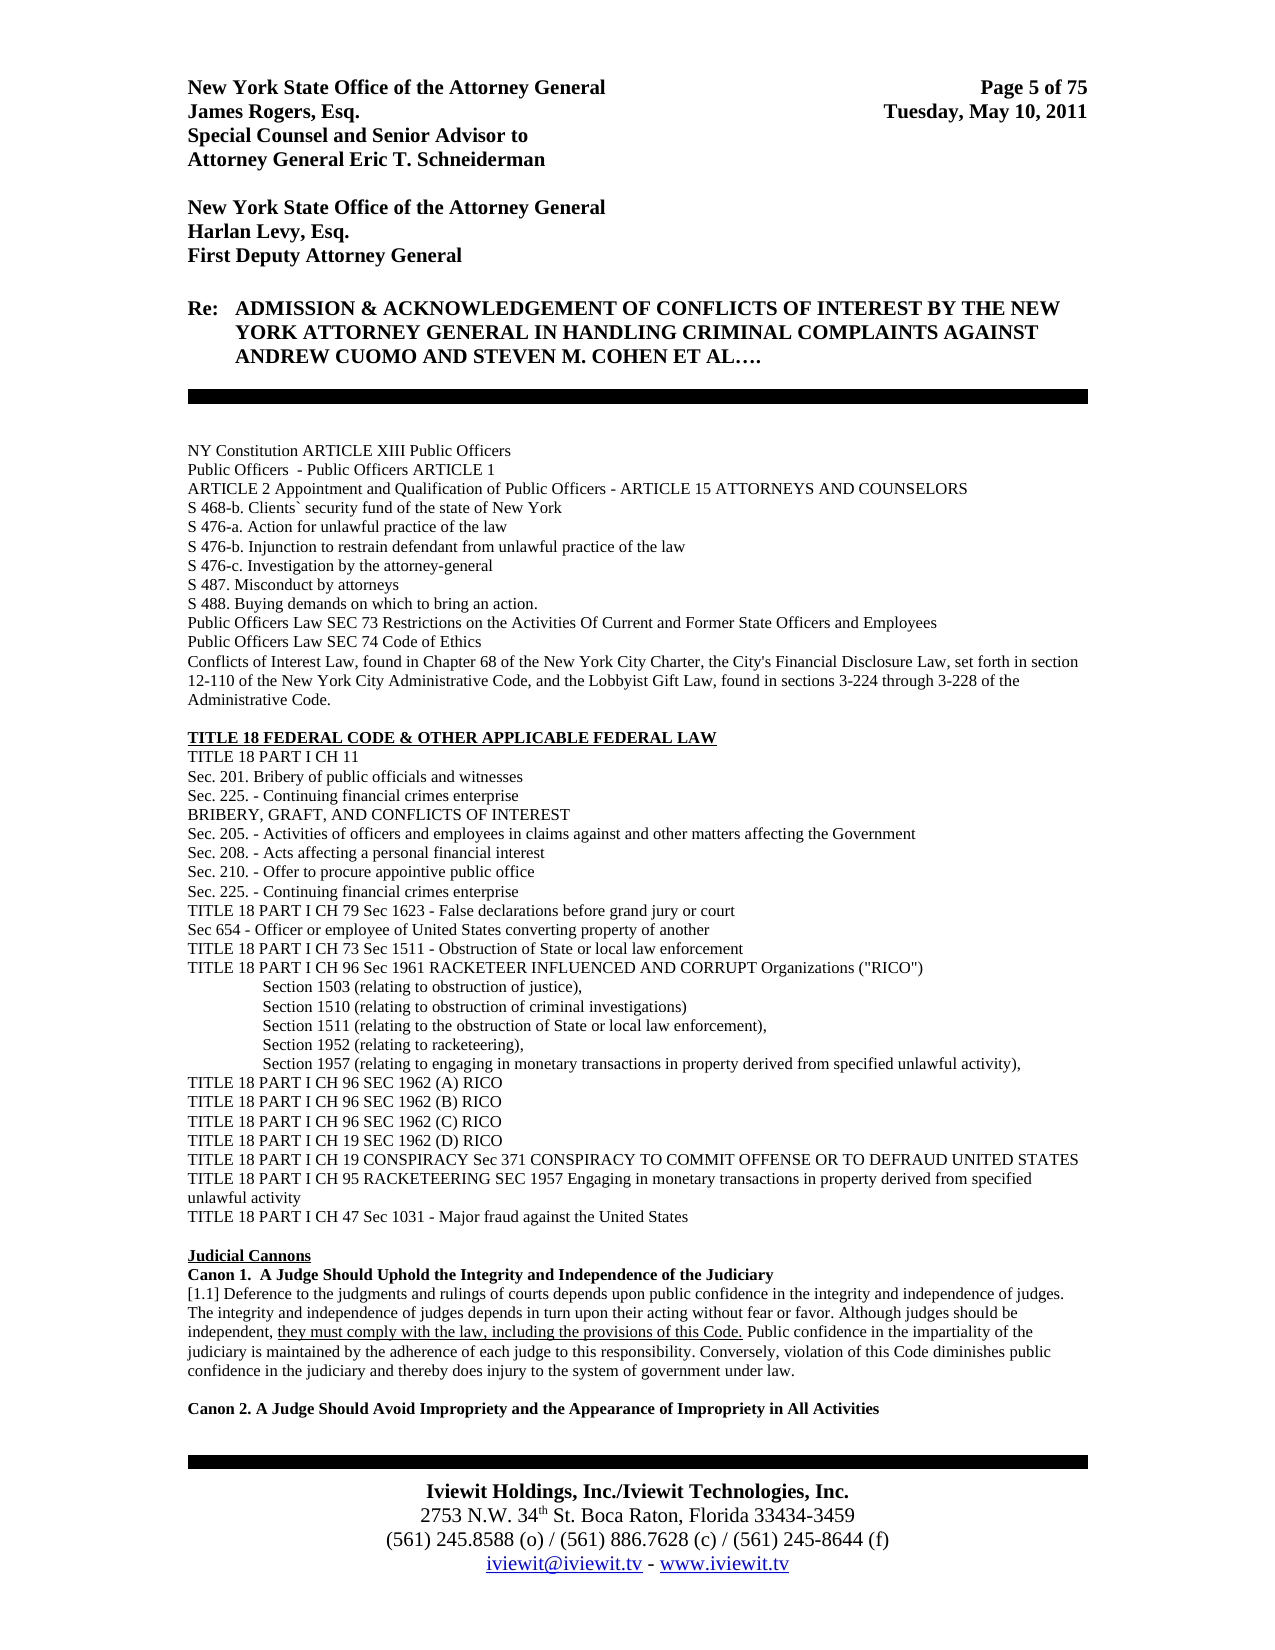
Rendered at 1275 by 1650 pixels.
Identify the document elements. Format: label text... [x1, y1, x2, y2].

text TITLE 18 PART I CH 11 [187, 747, 1087, 766]
text Canon 1. A Judge Should Uphold the Integrity and Independence of the Judiciary [187, 1265, 1087, 1284]
text Section 1510 (relating to obstruction of criminal investigations) [187, 996, 1087, 1016]
text S 476-b. Injunction to restrain defendant from unlawful practice of the law [187, 536, 1087, 556]
text BRIBERY, GRAFT, AND CONFLICTS OF INTEREST [187, 805, 1087, 824]
text S 488. Buying demands on which to bring an action. [187, 594, 1087, 613]
text TITLE 18 PART I CH 95 RACKETEERING SEC 1957 Engaging in monetary transactions in property derived from specified unlawful activity [187, 1169, 1087, 1207]
text Sec. 208. - Acts affecting a personal financial interest [187, 843, 1087, 862]
text Conflicts of Interest Law, found in Chapter 68 of the New York City Charter, the City's Financial Disclosure Law, set forth in section 12-110 of the New York City Administrative Code, and the Lobbyist Gift Law, found in sections 3-224 through 3-228 of the Administrative Code. [187, 651, 1087, 709]
text Sec. 225. - Continuing financial crimes enterprise [187, 786, 1087, 805]
text TITLE 18 PART I CH 47 Sec 1031 - Major fraud against the [187, 1207, 1087, 1226]
text Section 1952 (relating to racketeering), [187, 1035, 1087, 1054]
text Sec. 210. - Offer to procure appointive public office [187, 862, 1087, 881]
text [1.1] Deference to the judgments and rulings of courts depends upon public confidence in the integrity and independence of judges. The integrity and independence of judges depends in turn upon their acting without fear or favor. Although judges should be independent, they must comply with the law, including the provisions of this Code. Public confidence in the impartiality of the judiciary is maintained by the adherence of each judge to this responsibility. Conversely, violation of this Code diminishes public confidence in the judiciary and thereby does injury to the system of government under law. [187, 1284, 1087, 1380]
text NY Constitution ARTICLE XIII Public Officers [187, 441, 1087, 460]
text Section 1511 (relating to the obstruction of State or local law enforcement), [187, 1016, 1087, 1035]
text Public Officers Law SEC 74 Code of Ethics [187, 632, 1087, 651]
text Canon 2. A Judge Should Avoid Impropriety and the Appearance of Impropriety in All Activities [187, 1399, 1087, 1418]
text S 468-b. Clients` security fund of the state of [187, 498, 1087, 517]
text TITLE 18 PART I CH 96 SEC 1962 (B) RICO [187, 1092, 1087, 1111]
text Public Officers Law SEC 73 Restrictions on the Activities Of Current and Officers and Employees [187, 613, 1087, 632]
text title 18 part i ch 19 sec 1962 (d) RICO [187, 1131, 1087, 1150]
text Sec. 225. - Continuing financial crimes enterprise [187, 881, 1087, 901]
text TITLE 18 FEDERAL CODE & OTHER APPLICABLE FEDERAL LAW [187, 728, 1087, 747]
text S 476-a. Action for unlawful practice of the law [187, 517, 1087, 536]
text S 476-c. Investigation by the attorney-general [187, 556, 1087, 575]
text TITLE 18 PART I CH 19 CONSPIRACY Sec 371 CONSPIRACY TO COMMIT OFFENSE OR TO DEFRAUD UNITED STATES [187, 1150, 1087, 1169]
text Section 1957 (relating to engaging in monetary transactions in property derived from specified unlawful activity), [187, 1054, 1087, 1073]
text TITLE 18 PART I CH 73 Sec 1511 - Obstruction of State or local law enforcement [187, 939, 1087, 958]
text TITLE 18 PART I CH 79 Sec 1623 - False declarations before grand jury or court [187, 901, 1087, 920]
text S 487. Misconduct by attorneys [187, 575, 1087, 594]
text ARTICLE 2 Appointment and Qualification of Public Officers - ARTICLE 15 ATTORNEYS AND COUNSELORS [187, 479, 1087, 498]
text Judicial Cannons [187, 1246, 1087, 1265]
text Public Officers - Public Officers ARTICLE 1 [187, 460, 1087, 479]
text Sec 654 - Officer or employee of converting property of another [187, 920, 1087, 939]
text Section 1503 (relating to obstruction of justice), [187, 977, 1087, 996]
text TITLE 18 PART I CH 96 SEC 1962 (C) RICO [187, 1111, 1087, 1131]
text TITLE 18 PART I CH 96 SEC 1962 (A) RICO [187, 1073, 1087, 1092]
text Sec. 205. - Activities of officers and employees in claims against and other matters affecting the Government [187, 824, 1087, 843]
text Sec. 201. Bribery of public officials and witnesses [187, 766, 1087, 786]
text TITLE 18 PART I CH 96 Sec 1961 RACKETEER INFLUENCED AND CORRUPT Organizations ("RICO") [187, 958, 1087, 977]
